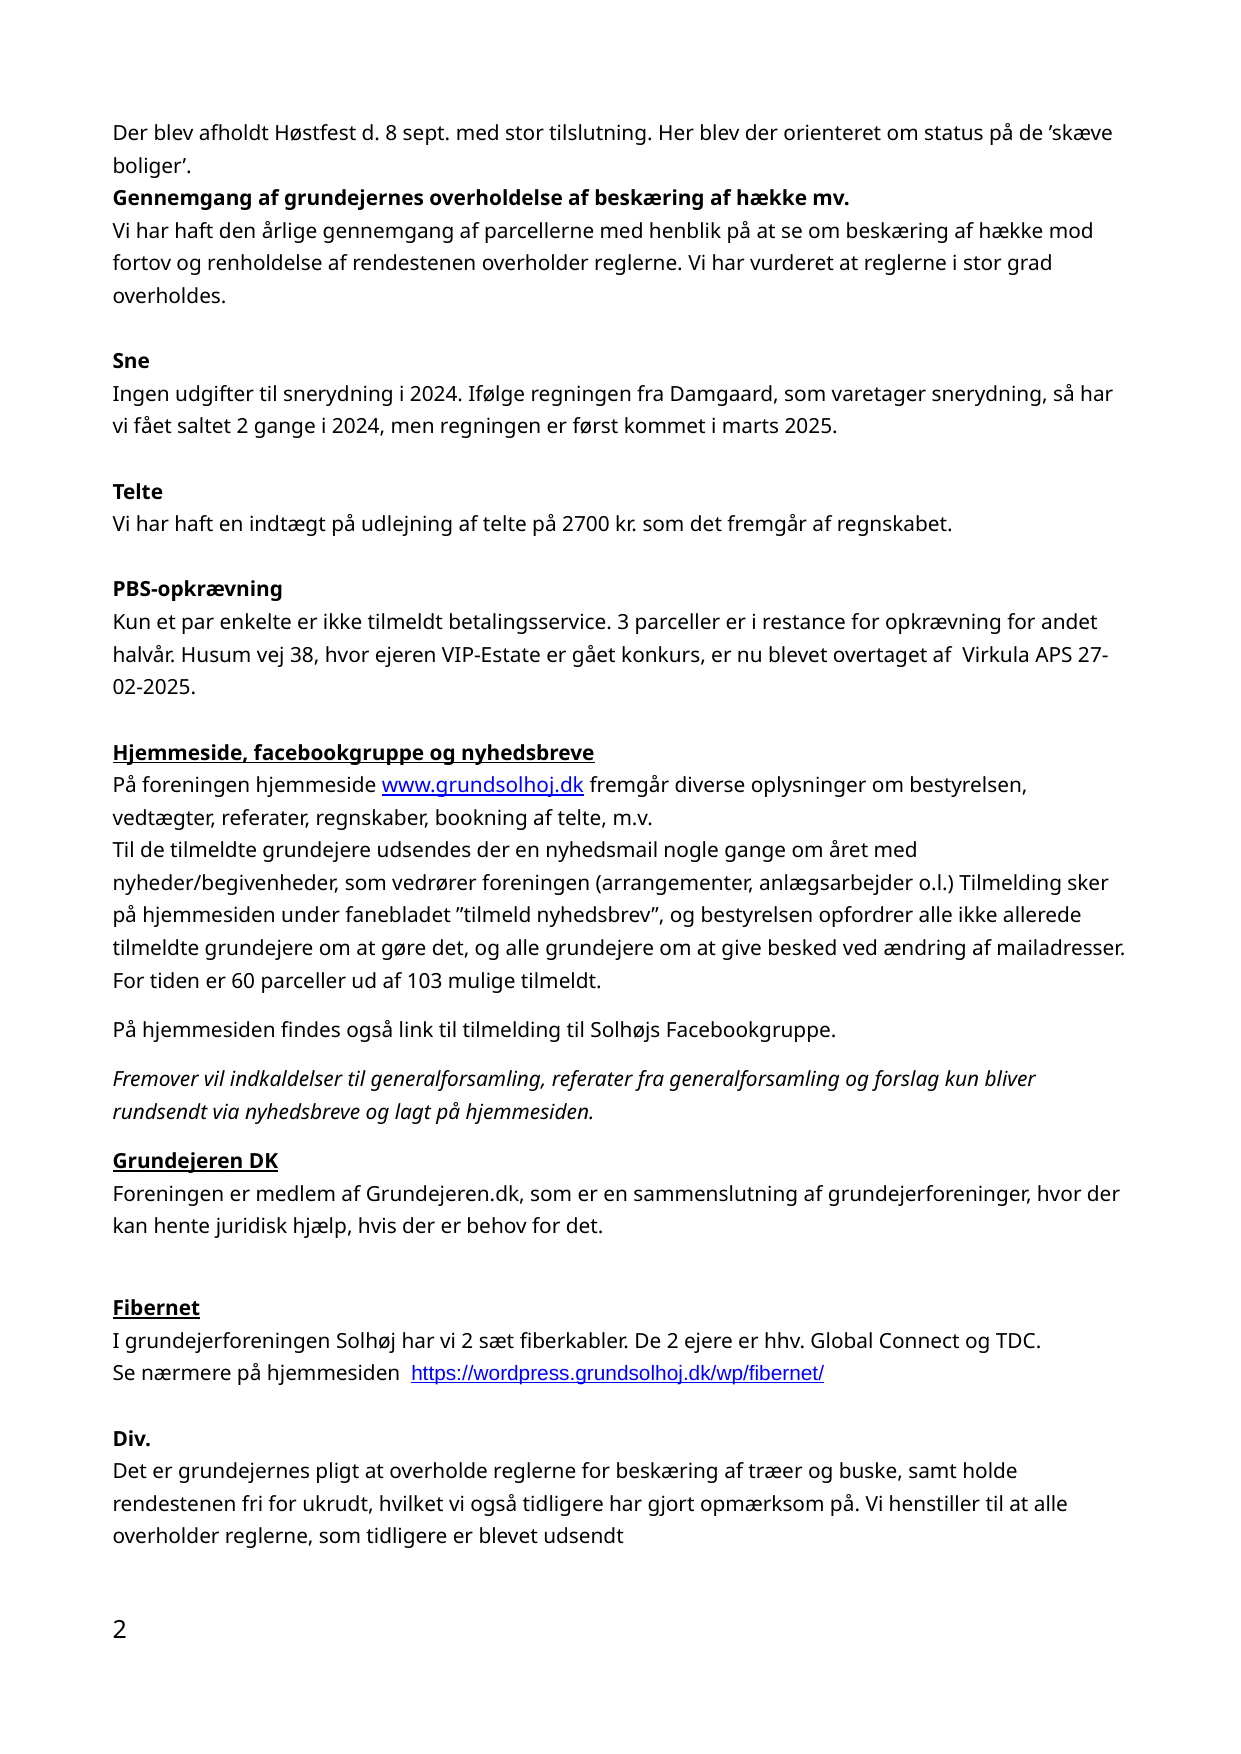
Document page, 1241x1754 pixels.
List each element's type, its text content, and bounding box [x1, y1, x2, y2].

text PBS-opkrævning [112, 574, 1128, 603]
text Div. [112, 1424, 1128, 1452]
text Til de tilmeldte grundejere udsendes der en nyhedsmail nogle gange om året med nyheder/begivenheder, som vedrører foreningen (arrangementer, anlægsarbejder o.l.) Tilmelding sker på hjemmesiden under fanebladet ”tilmeld nyhedsbrev”, og bestyrelsen opfordrer alle ikke allerede tilmeldte grundejere om at gøre det, og alle grundejere om at give besked ved ændring af mailadresser. For tiden er 60 parceller ud af 103 mulige tilmeldt. [112, 835, 1128, 994]
list Foreningen er medlem af Grundejeren.dk, som er en sammenslutning af grundejerforeninger, hvor der kan hente juridisk hjælp, hvis der er behov for det. [112, 1179, 1128, 1240]
text Vi har haft en indtægt på udlejning af telte på 2700 kr. som det fremgår af regnskabet. [112, 509, 1128, 538]
list På foreningen hjemmeside www.grundsolhoj.dk fremgår diverse oplysninger om bestyrelsen, vedtægter, referater, regnskaber, bookning af telte, m.v. [112, 770, 1128, 831]
text Kun et par enkelte er ikke tilmeldt betalingsservice. 3 parceller er i restance for opkrævning for andet halvår. Husum vej 38, hvor ejeren VIP-Estate er gået konkurs, er nu blevet overtaget af Virkula APS 27-02-2025. [112, 607, 1128, 701]
text Vi har haft den årlige gennemgang af parcellerne med henblik på at se om beskæring af hække mod fortov og renholdelse af rendestenen overholder reglerne. Vi har vurderet at reglerne i stor grad overholdes. [112, 216, 1128, 309]
text Sne [112, 346, 1128, 375]
text Telte [112, 477, 1128, 505]
text Hjemmeside, facebookgruppe og nyhedsbreve [112, 738, 1128, 766]
text Det er grundejernes pligt at overholde reglerne for beskæring af træer og buske, samt holde rendestenen fri for ukrudt, hvilket vi også tidligere har gjort opmærksom på. Vi henstiller til at alle overholder reglerne, som tidligere er blevet udsendt [112, 1456, 1128, 1550]
text Se nærmere på hjemmesiden https://wordpress.grundsolhoj.dk/wp/fibernet/ [112, 1358, 1128, 1387]
text Gennemgang af grundejernes overholdelse af beskæring af hække mv. [112, 183, 1128, 212]
text Fibernet [112, 1293, 1128, 1322]
text Grundejeren DK [112, 1146, 1128, 1175]
text På hjemmesiden findes også link til tilmelding til Solhøjs Facebookgruppe. [112, 1015, 1128, 1043]
text Ingen udgifter til snerydning i 2024. Ifølge regningen fra Damgaard, som varetager snerydning, så har vi fået saltet 2 gange i 2024, men regningen er først kommet i marts 2025. [112, 379, 1128, 440]
text Fremover vil indkaldelser til generalforsamling, referater fra generalforsamling og forslag kun bliver rundsendt via nyhedsbreve og lagt på hjemmesiden. [112, 1064, 1128, 1125]
text Der blev afholdt Høstfest d. 8 sept. med stor tilslutning. Her blev der orienteret om status på de ’skæve boliger’. [112, 118, 1128, 179]
text I grundejerforeningen Solhøj har vi 2 sæt fiberkabler. De 2 ejere er hhv. Global Connect og TDC. [112, 1326, 1128, 1354]
